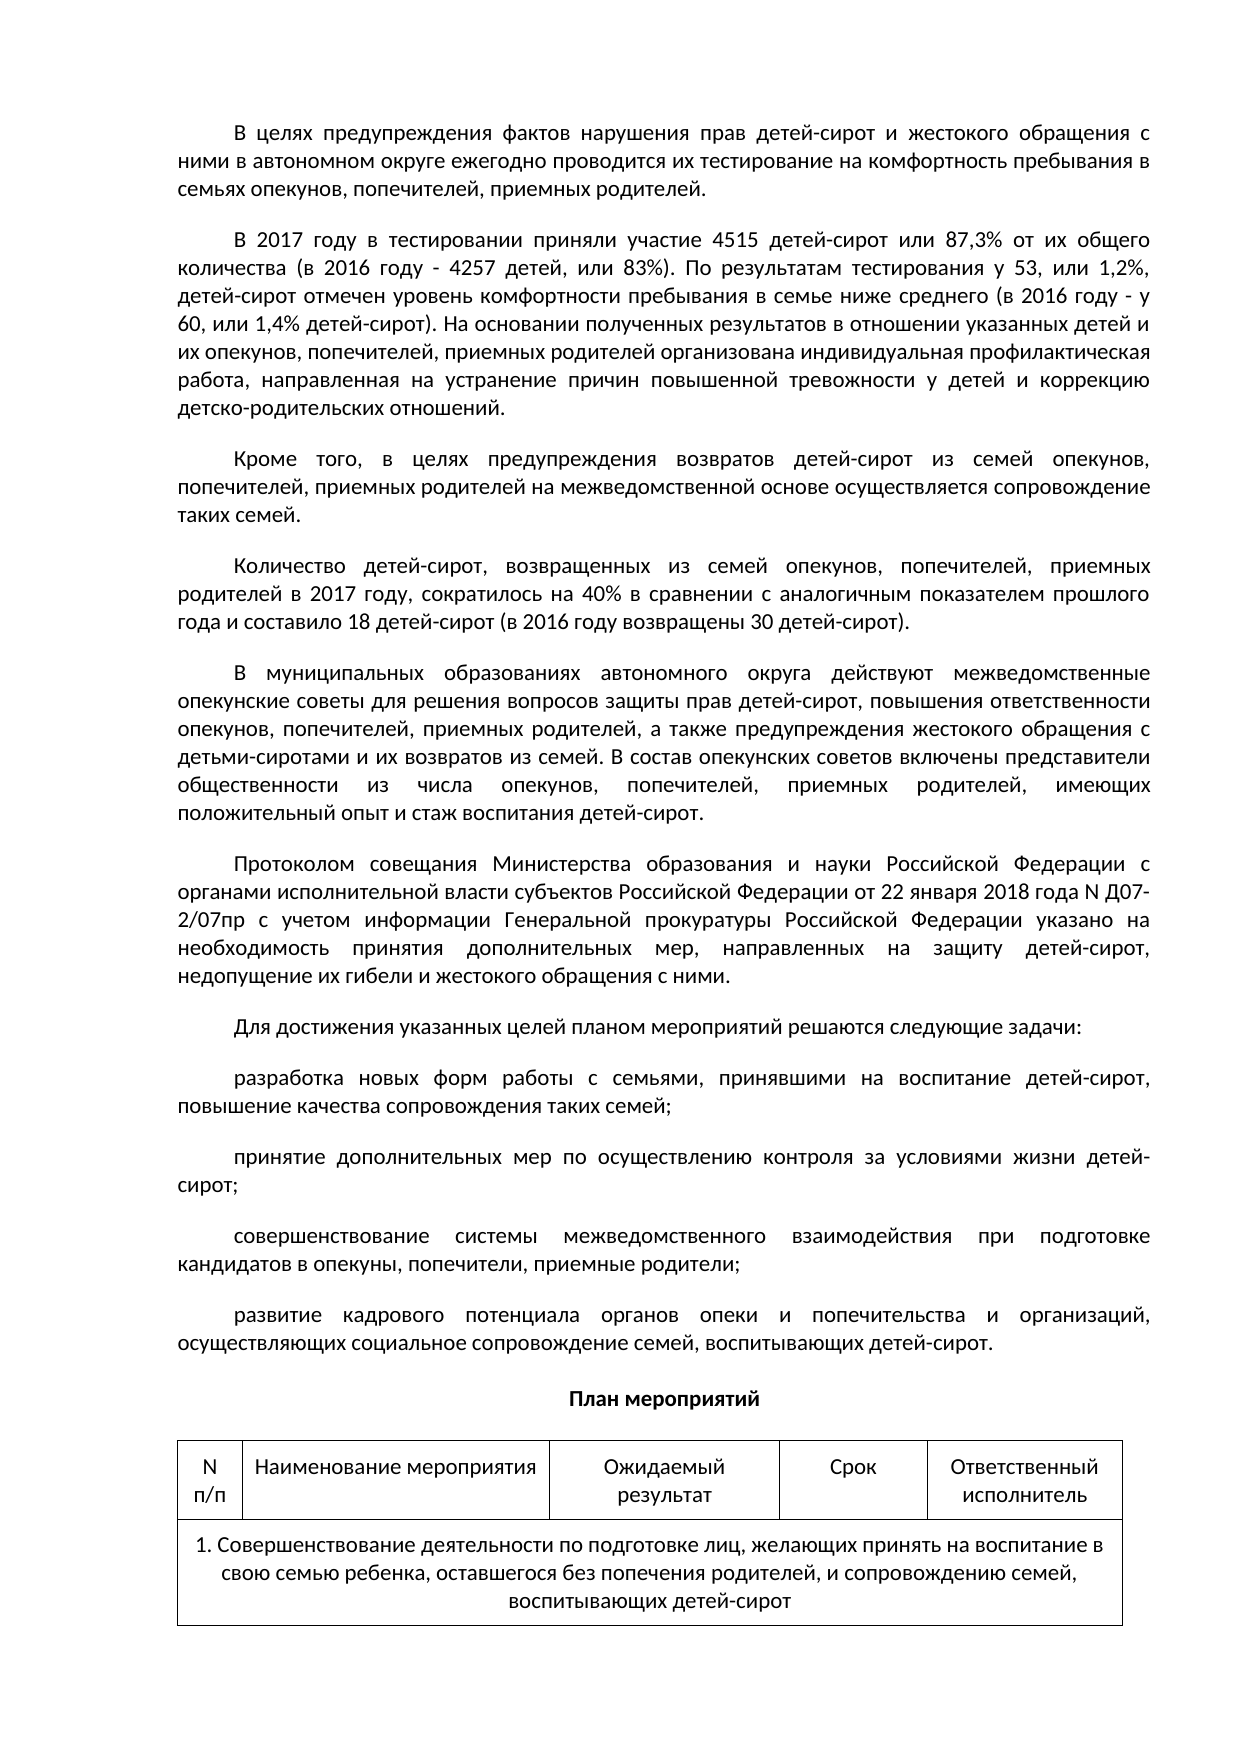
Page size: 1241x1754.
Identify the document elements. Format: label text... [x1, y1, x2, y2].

title План мероприятий [177, 1384, 1152, 1412]
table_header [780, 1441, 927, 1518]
text развитие кадрового потенциала органов опеки и попечительства и организаций, осуществляющих социальное сопровождение семей, воспитывающих детей-сирот. [177, 1300, 1152, 1356]
text Количество детей-сирот, возвращенных из семей опекунов, попечителей, приемных родителей в 2017 году, сократилось на 40% в сравнении с аналогичным показателем прошлого года и составило 18 детей-сирот (в 2016 году возвращены 30 детей-сирот). [177, 551, 1152, 635]
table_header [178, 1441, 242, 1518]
text В 2017 году в тестировании приняли участие 4515 детей-сирот или 87,3% от их общего количества (в 2016 году - 4257 детей, или 83%). По результатам тестирования у 53, или 1,2%, детей-сирот отмечен уровень комфортности пребывания в семье ниже среднего (в 2016 году - у 60, или 1,4% детей-сирот). На основании полученных результатов в отношении указанных детей и их опекунов, попечителей, приемных родителей организована индивидуальная профилактическая работа, направленная на устранение причин повышенной тревожности у детей и коррекцию детско-родительских отношений. [177, 225, 1152, 421]
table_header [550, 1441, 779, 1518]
text совершенствование системы межведомственного взаимодействия при подготовке кандидатов в опекуны, попечители, приемные родители; [177, 1221, 1152, 1277]
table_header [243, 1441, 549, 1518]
text Для достижения указанных целей планом мероприятий решаются следующие задачи: [177, 1012, 1152, 1040]
text В целях предупреждения фактов нарушения прав детей-сирот и жестокого обращения с ними в автономном округе ежегодно проводится их тестирование на комфортность пребывания в семьях опекунов, попечителей, приемных родителей. [177, 118, 1152, 202]
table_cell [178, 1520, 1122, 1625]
text Кроме того, в целях предупреждения возвратов детей-сирот из семей опекунов, попечителей, приемных родителей на межведомственной основе осуществляется сопровождение таких семей. [177, 444, 1152, 528]
text принятие дополнительных мер по осуществлению контроля за условиями жизни детей-сирот; [177, 1142, 1152, 1198]
text Протоколом совещания Министерства образования и науки Российской Федерации с органами исполнительной власти субъектов Российской Федерации от 22 января 2018 года N Д07-2/07пр с учетом информации Генеральной прокуратуры Российской Федерации указано на необходимость принятия дополнительных мер, направленных на защиту детей-сирот, недопущение их гибели и жестокого обращения с ними. [177, 849, 1152, 989]
text В муниципальных образованиях автономного округа действуют межведомственные опекунские советы для решения вопросов защиты прав детей-сирот, повышения ответственности опекунов, попечителей, приемных родителей, а также предупреждения жестокого обращения с детьми-сиротами и их возвратов из семей. В состав опекунских советов включены представители общественности из числа опекунов, попечителей, приемных родителей, имеющих положительный опыт и стаж воспитания детей-сирот. [177, 658, 1152, 826]
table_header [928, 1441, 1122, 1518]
text разработка новых форм работы с семьями, принявшими на воспитание детей-сирот, повышение качества сопровождения таких семей; [177, 1063, 1152, 1119]
